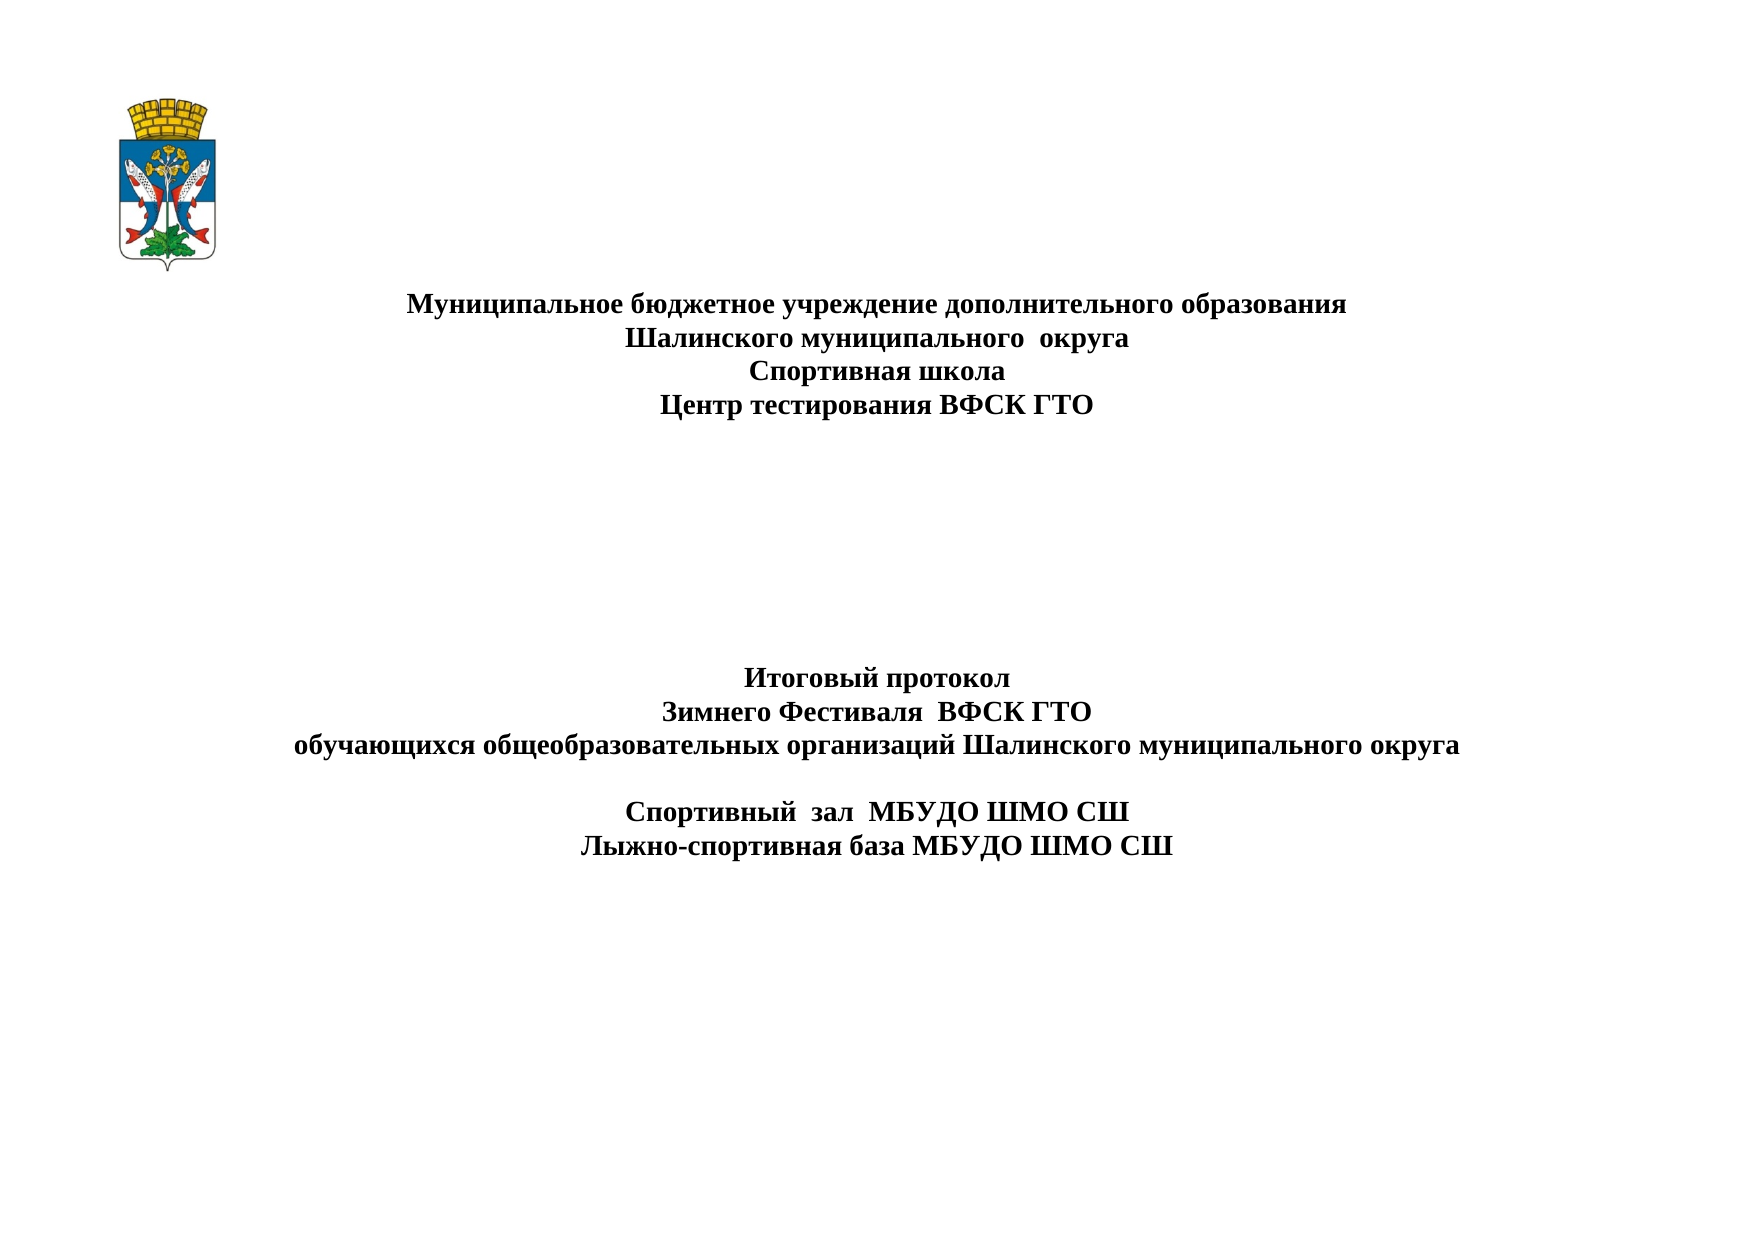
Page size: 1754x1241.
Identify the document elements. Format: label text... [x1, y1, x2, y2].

text Спортивный зал МБУДО ШМО СШ [118, 794, 1636, 828]
text Центр тестирования ВФСК ГТО [118, 387, 1636, 421]
text Зимнего Фестиваля ВФСК ГТО [118, 694, 1636, 727]
text Спортивная школа [118, 353, 1636, 387]
text Шалинского муниципального округа [118, 320, 1636, 353]
text обучающихся общеобразовательных организаций Шалинского муниципального округа [118, 727, 1636, 761]
text Муниципальное бюджетное учреждение дополнительного образования [118, 89, 1636, 320]
picture [74, 85, 258, 287]
text Итоговый протокол [118, 660, 1636, 694]
text Лыжно-спортивная база МБУДО ШМО СШ [118, 828, 1636, 861]
